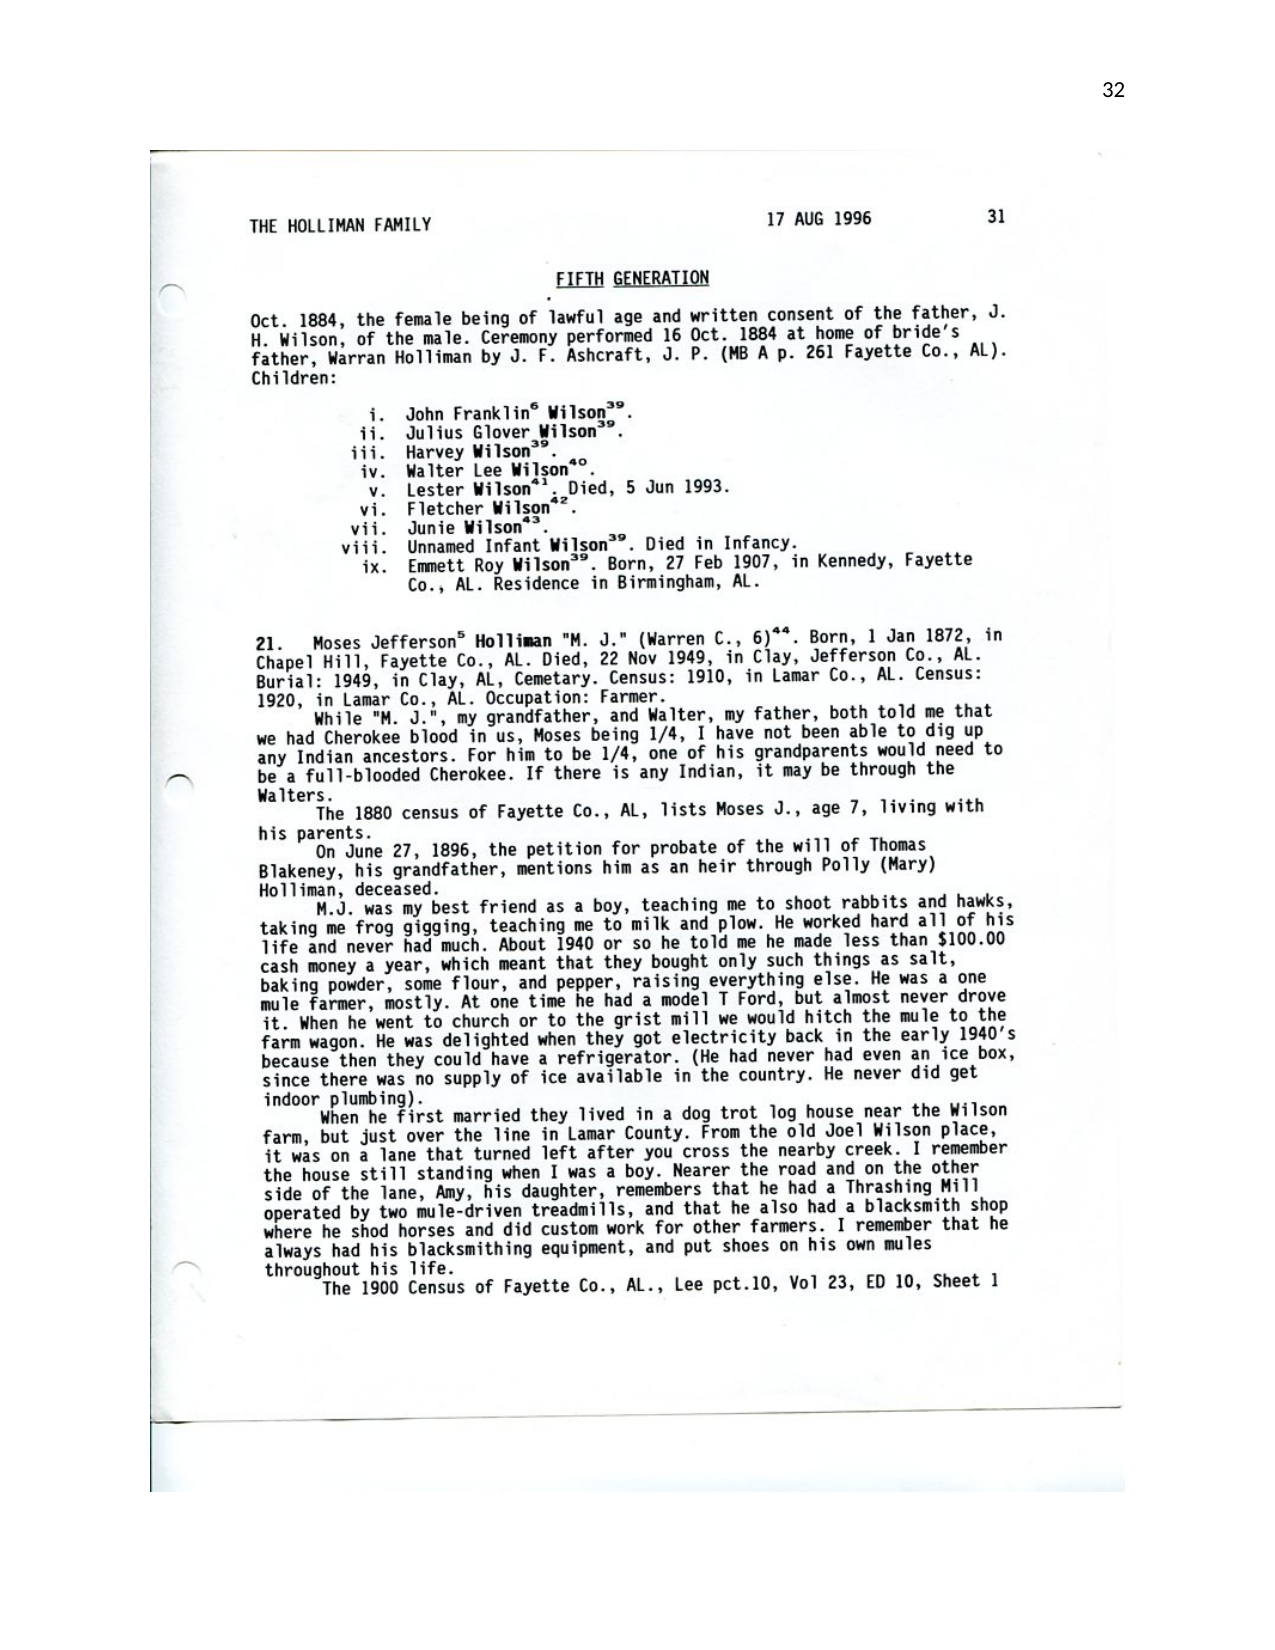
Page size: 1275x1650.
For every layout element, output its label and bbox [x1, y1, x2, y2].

picture [150, 150, 1125, 1492]
